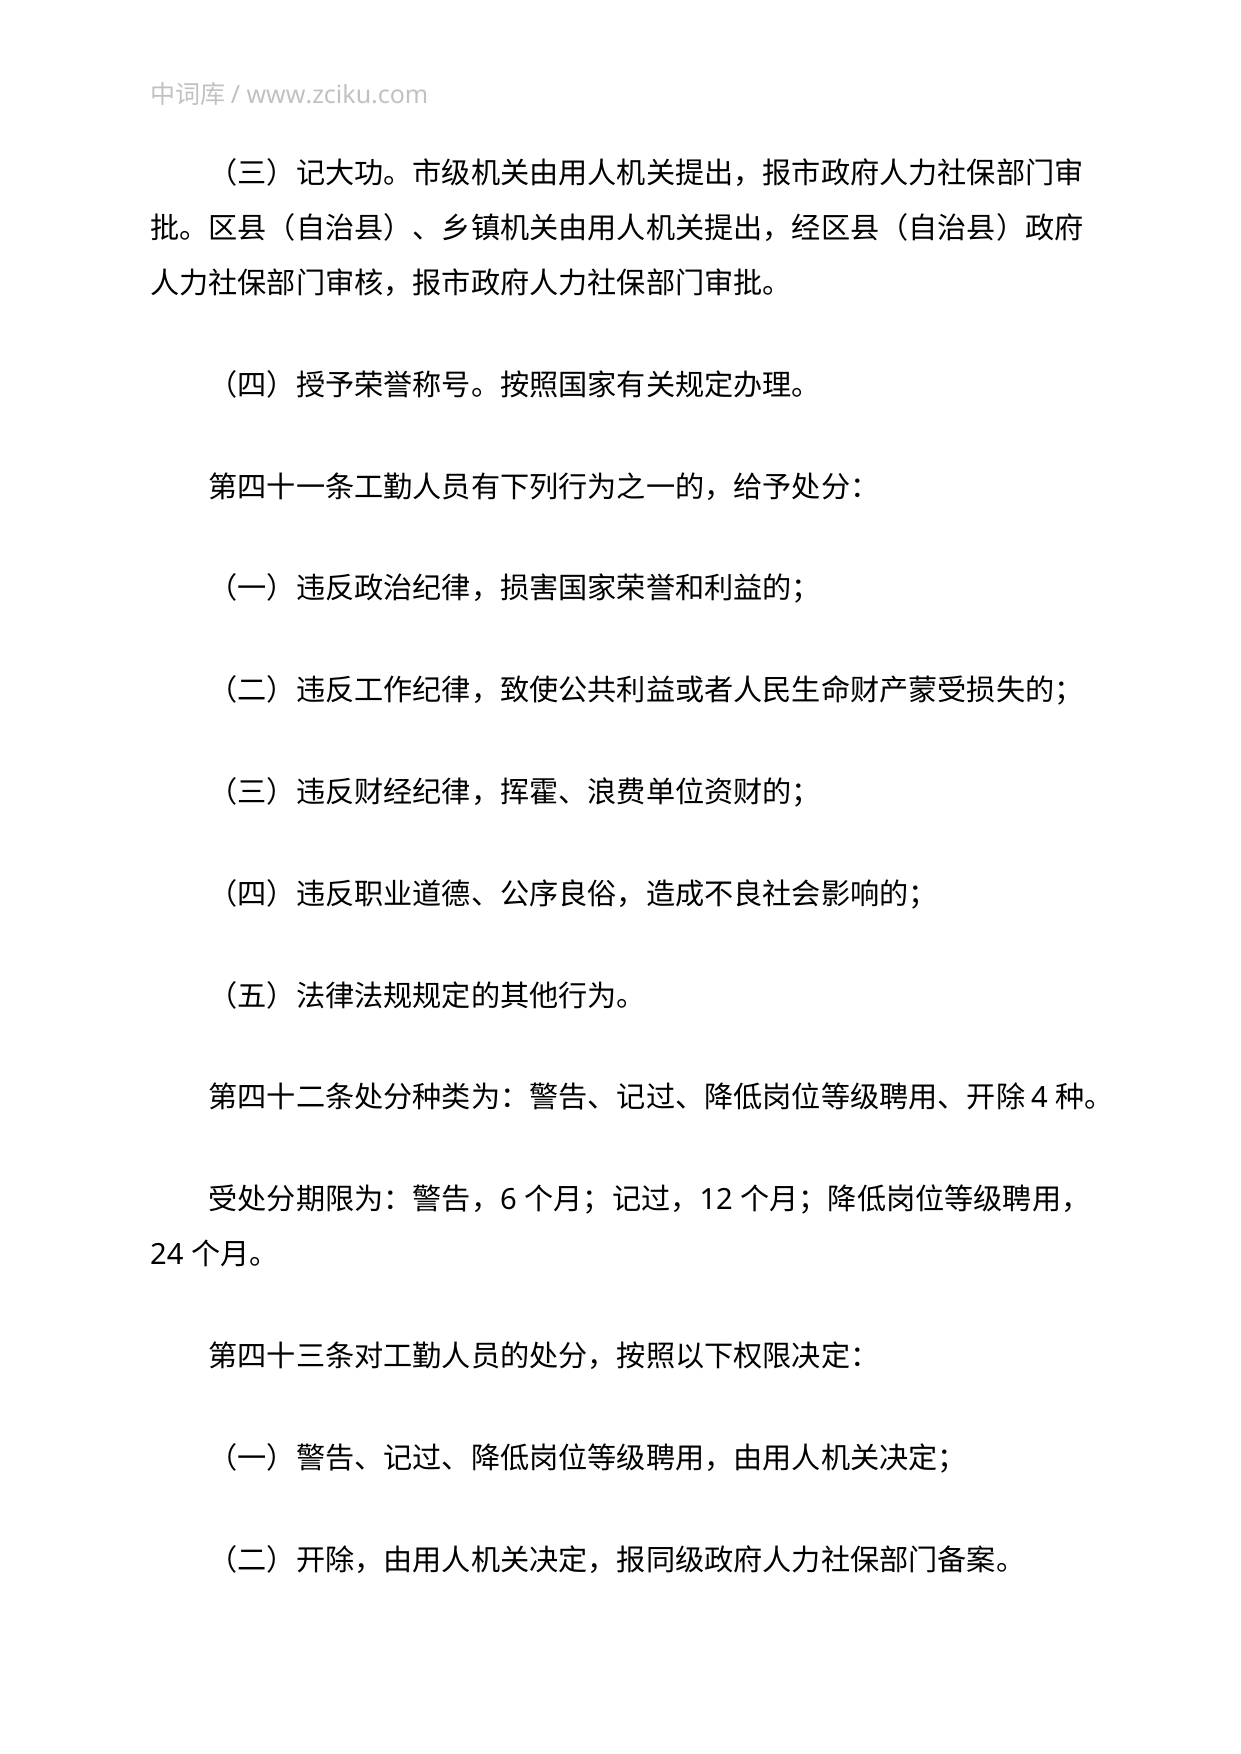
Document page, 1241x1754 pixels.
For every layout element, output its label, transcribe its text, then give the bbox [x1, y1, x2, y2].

text （二）违反工作纪律，致使公共利益或者人民生命财产蒙受损失的； [150, 667, 1090, 709]
text （四）授予荣誉称号。按照国家有关规定办理。 [150, 362, 1090, 404]
text （一）违反政治纪律，损害国家荣誉和利益的； [150, 565, 1090, 607]
text （二）开除，由用人机关决定，报同级政府人力社保部门备案。 [150, 1536, 1090, 1579]
text （五）法律法规规定的其他行为。 [150, 972, 1090, 1014]
text 受处分期限为：警告，6 个月；记过，12 个月；降低岗位等级聘用，24 个月。 [150, 1176, 1090, 1273]
text （四）违反职业道德、公序良俗，造成不良社会影响的； [150, 870, 1090, 913]
text （三）记大功。市级机关由用人机关提出，报市政府人力社保部门审批。区县（自治县）、乡镇机关由用人机关提出，经区县（自治县）政府人力社保部门审核，报市政府人力社保部门审批。 [150, 150, 1090, 302]
text 第四十二条处分种类为：警告、记过、降低岗位等级聘用、开除4 种。 [150, 1074, 1090, 1116]
text （三）违反财经纪律，挥霍、浪费单位资财的； [150, 769, 1090, 811]
text 第四十三条对工勤人员的处分，按照以下权限决定： [150, 1333, 1090, 1375]
text （一）警告、记过、降低岗位等级聘用，由用人机关决定； [150, 1435, 1090, 1477]
text 第四十一条工勤人员有下列行为之一的，给予处分： [150, 463, 1090, 506]
